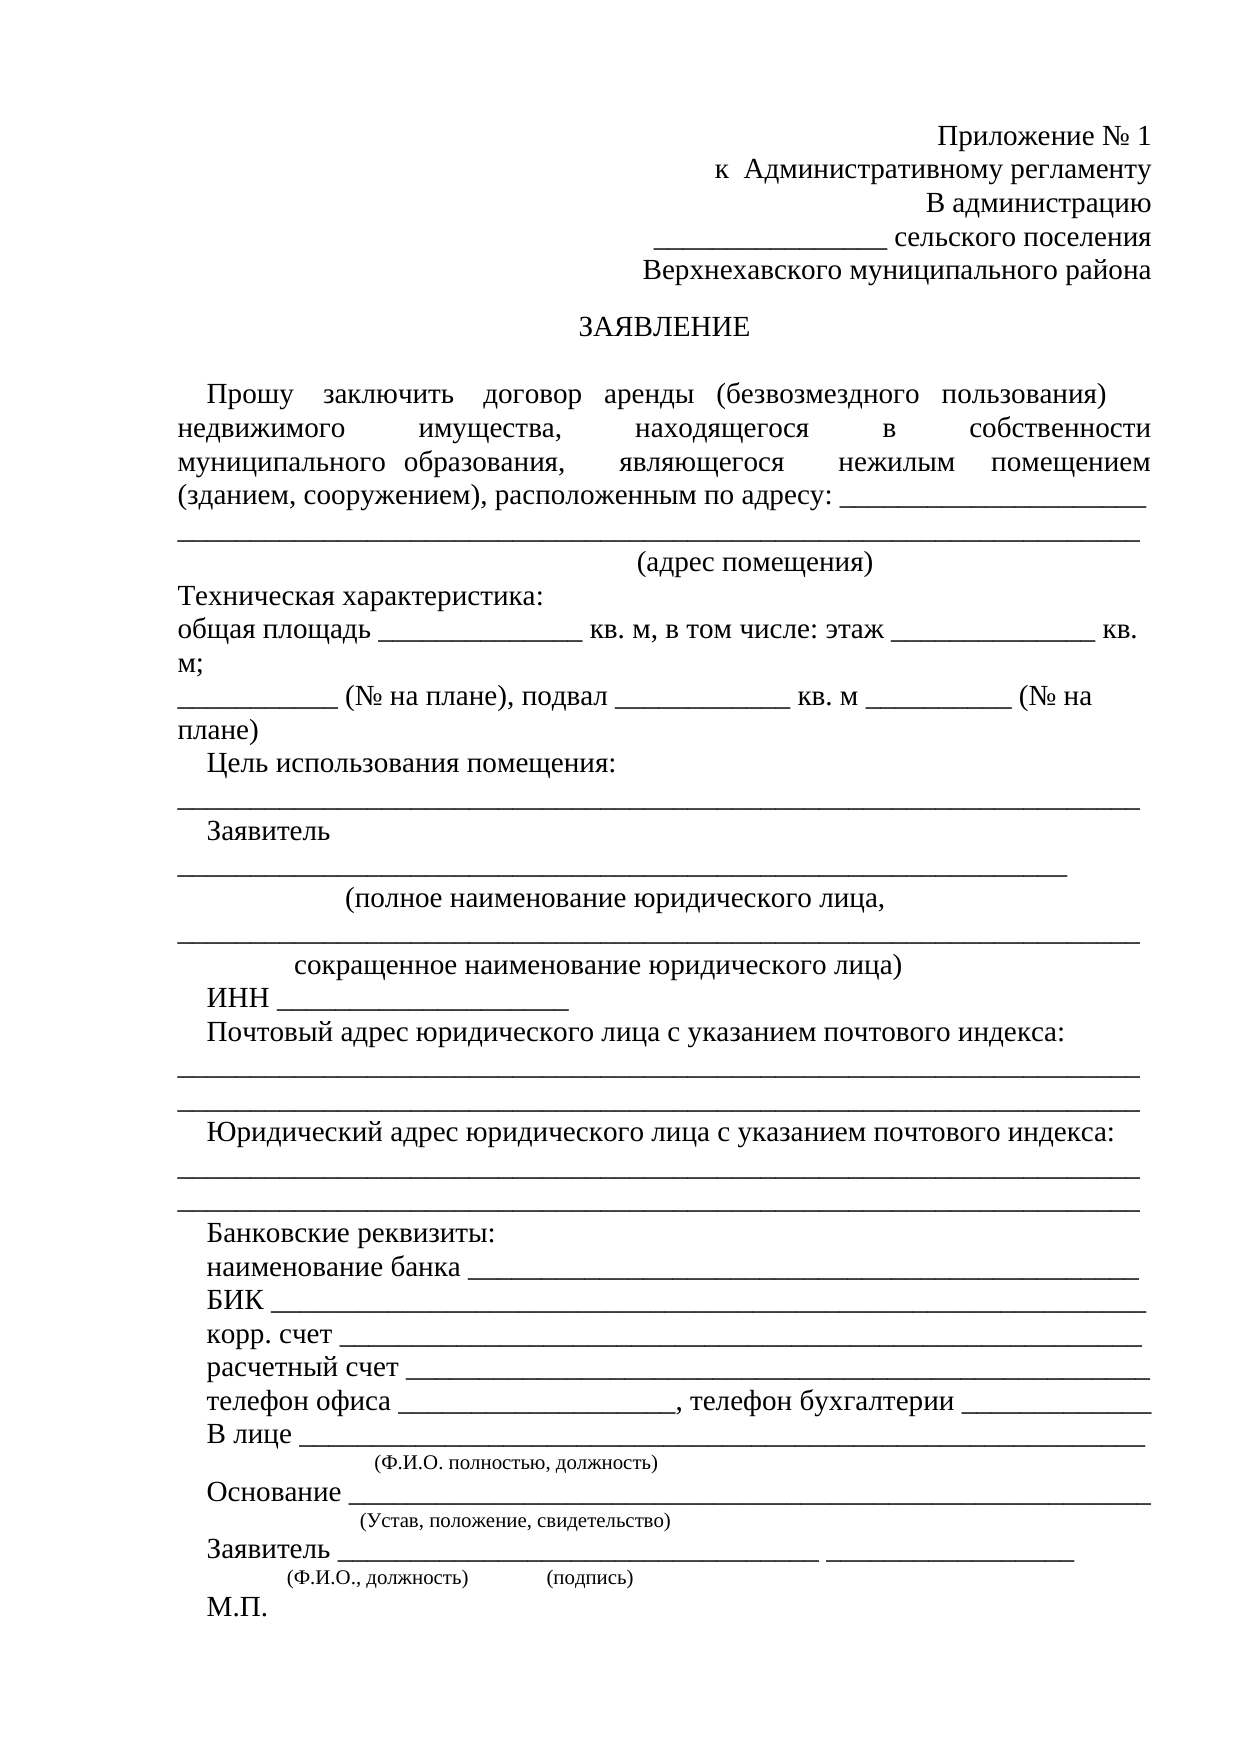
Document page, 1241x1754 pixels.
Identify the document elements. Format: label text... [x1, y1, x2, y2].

text (Ф.И.О., должность) (подпись) [177, 1565, 1152, 1589]
text Верхнехавского муниципального района [177, 252, 1152, 286]
text __________________________________________________________________ [177, 913, 1152, 947]
text (полное наименование юридического лица, [177, 880, 1152, 913]
text сокращенное наименование юридического лица) [177, 947, 1152, 980]
text Почтовый адрес юридического лица с указанием почтового индекса: [177, 1014, 1152, 1047]
text (адрес помещения) [177, 544, 1152, 578]
text __________________________________________________________________ [177, 1148, 1152, 1182]
text __________________________________________________________________ [177, 1047, 1152, 1081]
text недвижимого имущества, находящегося в собственности муниципального образования, являющегося нежилым помещением (зданием, сооружением), расположенным по адресу: _____________________ [177, 410, 1152, 511]
text ___________ (№ на плане), подвал ____________ кв. м __________ (№ на плане) [177, 678, 1152, 746]
text __________________________________________________________________ [177, 1182, 1152, 1215]
text В лице __________________________________________________________ [177, 1416, 1152, 1450]
text Приложение № 1 [177, 118, 1152, 152]
text БИК ____________________________________________________________ [177, 1282, 1152, 1316]
text (Ф.И.О. полностью, должность) [177, 1450, 1152, 1474]
text Техническая характеристика: [177, 578, 1152, 611]
text общая площадь ______________ кв. м, в том числе: этаж ______________ кв. м; [177, 611, 1152, 678]
text (Устав, положение, свидетельство) [177, 1507, 1152, 1532]
text телефон офиса ___________________, телефон бухгалтерии _____________ [177, 1383, 1152, 1416]
text В администрацию [177, 185, 1152, 219]
text Заявитель _____________________________________________________________ [177, 813, 1152, 880]
text Прошу заключить договор аренды (безвозмездного пользования) [177, 377, 1152, 410]
text Банковские реквизиты: [177, 1215, 1152, 1249]
text __________________________________________________________________ [177, 511, 1152, 544]
text Цель использования помещения: __________________________________________________________________ [177, 746, 1152, 813]
text расчетный счет ___________________________________________________ [177, 1349, 1152, 1383]
text Основание _______________________________________________________ [177, 1474, 1152, 1507]
text ЗАЯВЛЕНИЕ [177, 309, 1152, 343]
text корр. счет _______________________________________________________ [177, 1316, 1152, 1349]
text ИНН ____________________ [177, 980, 1152, 1014]
text __________________________________________________________________ [177, 1081, 1152, 1114]
text ________________ сельского поселения [177, 219, 1152, 252]
text наименование банка ______________________________________________ [177, 1249, 1152, 1282]
text М.П. [177, 1589, 1152, 1623]
text Заявитель _________________________________ _________________ [177, 1532, 1152, 1565]
text к Административному регламенту [177, 152, 1152, 185]
text Юридический адрес юридического лица с указанием почтового индекса: [177, 1114, 1152, 1148]
